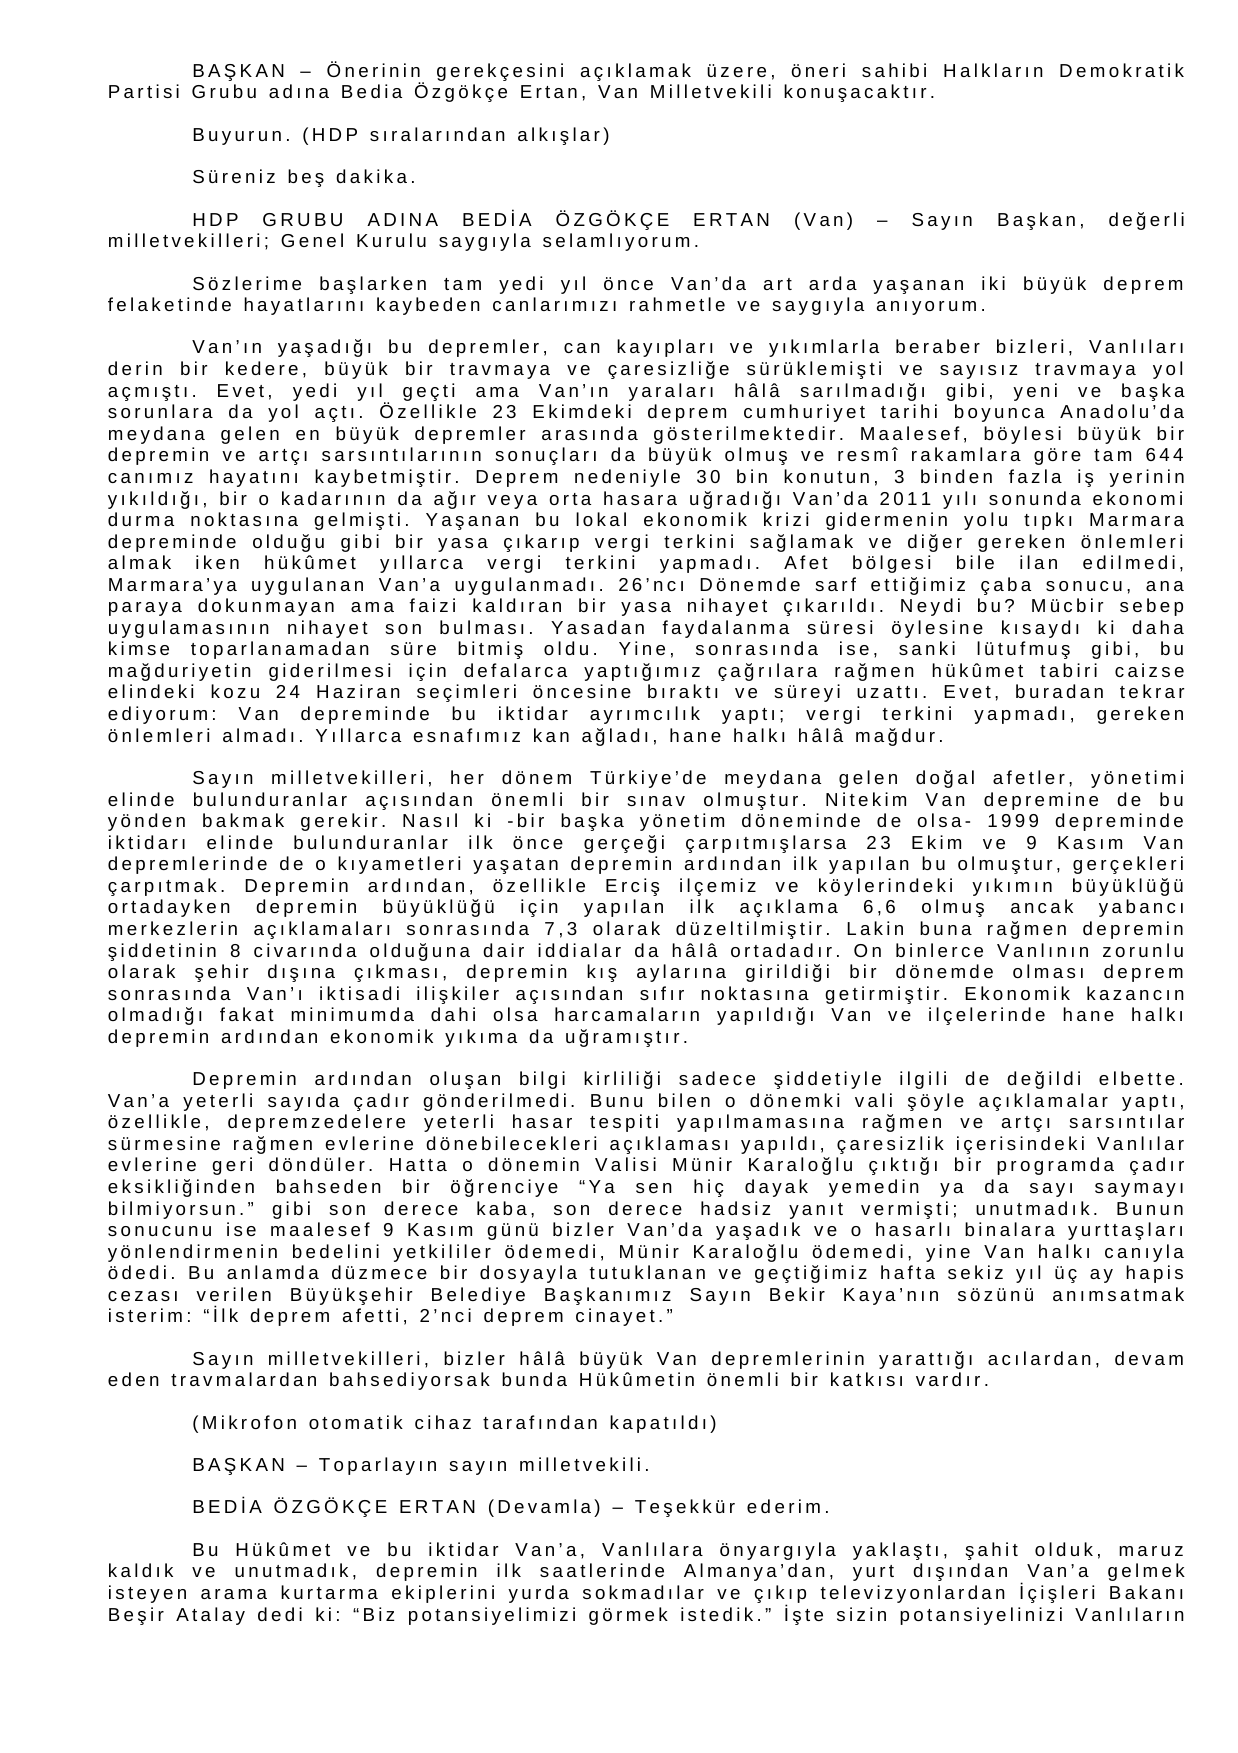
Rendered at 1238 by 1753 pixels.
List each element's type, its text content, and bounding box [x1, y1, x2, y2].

text Buyurun. (HDP sıralarından alkışlar) [108, 124, 1186, 145]
text Süreniz beş dakika. [108, 166, 1186, 188]
text Sayın milletvekilleri, bizler hâlâ büyük Van depremlerinin yarattığı acılardan, devam eden travmalardan bahsediyorsak bunda Hükûmetin önemli bir katkısı vardır. [108, 1348, 1186, 1391]
text HDP GRUBU ADINA BEDİA ÖZGÖKÇE ERTAN (Van) – Sayın Başkan, değerli milletvekilleri; Genel Kurulu saygıyla selamlıyorum. [108, 208, 1186, 252]
text Van’ın yaşadığı bu depremler, can kayıpları ve yıkımlarla beraber bizleri, Vanlıları derin bir kedere, büyük bir travmaya ve çaresizliğe sürüklemişti ve sayısız travmaya yol açmıştı. Evet, yedi yıl geçti ama Van’ın yaraları hâlâ sarılmadığı gibi, yeni ve başka sorunlara da yol açtı. Özellikle 23 Ekimdeki deprem cumhuriyet tarihi boyunca Anadolu’da meydana gelen en büyük depremler arasında gösterilmektedir. Maalesef, böylesi büyük bir depremin ve artçı sarsıntılarının sonuçları da büyük olmuş ve resmî rakamlara göre tam 644 canımız hayatını kaybetmiştir. Deprem nedeniyle 30 bin konutun, 3 binden fazla iş yerinin yıkıldığı, bir o kadarının da ağır veya orta hasara uğradığı Van’da 2011 yılı sonunda ekonomi durma noktasına gelmişti. Yaşanan bu lokal ekonomik krizi gidermenin yolu tıpkı Marmara depreminde olduğu gibi bir yasa çıkarıp vergi terkini sağlamak ve diğer gereken önlemleri almak iken hükûmet yıllarca vergi terkini yapmadı. Afet bölgesi bile ilan edilmedi, Marmara’ya uygulanan Van’a uygulanmadı. 26’ncı Dönemde sarf ettiğimiz çaba sonucu, ana paraya dokunmayan ama faizi kaldıran bir yasa nihayet çıkarıldı. Neydi bu? Mücbir sebep uygulamasının nihayet son bulması. Yasadan faydalanma süresi öylesine kısaydı ki daha kimse toparlanamadan süre bitmiş oldu. Yine, sonrasında ise, sanki lütufmuş gibi, bu mağduriyetin giderilmesi için defalarca yaptığımız çağrılara rağmen hükûmet tabiri caizse elindeki kozu 24 Haziran seçimleri öncesine bıraktı ve süreyi uzattı. Evet, buradan tekrar ediyorum: Van depreminde bu iktidar ayrımcılık yaptı; vergi terkini yapmadı, gereken önlemleri almadı. Yıllarca esnafımız kan ağladı, hane halkı hâlâ mağdur. [108, 336, 1186, 746]
text Depremin ardından oluşan bilgi kirliliği sadece şiddetiyle ilgili de değildi elbette. Van’a yeterli sayıda çadır gönderilmedi. Bunu bilen o dönemki vali şöyle açıklamalar yaptı, özellikle, depremzedelere yeterli hasar tespiti yapılmamasına rağmen ve artçı sarsıntılar sürmesine rağmen evlerine dönebilecekleri açıklaması yapıldı, çaresizlik içerisindeki Vanlılar evlerine geri döndüler. Hatta o dönemin Valisi Münir Karaloğlu çıktığı bir programda çadır eksikliğinden bahseden bir öğrenciye “Ya sen hiç dayak yemedin ya da sayı saymayı bilmiyorsun.” gibi son derece kaba, son derece hadsiz yanıt vermişti; unutmadık. Bunun sonucunu ise maalesef 9 Kasım günü bizler Van’da yaşadık ve o hasarlı binalara yurttaşları yönlendirmenin bedelini yetkililer ödemedi, Münir Karaloğlu ödemedi, yine Van halkı canıyla ödedi. Bu anlamda düzmece bir dosyayla tutuklanan ve geçtiğimiz hafta sekiz yıl üç ay hapis cezası verilen Büyükşehir Belediye Başkanımız Sayın Bekir Kaya’nın sözünü anımsatmak isterim: “İlk deprem afetti, 2’nci deprem cinayet.” [108, 1068, 1186, 1327]
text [108, 1539, 1186, 1625]
text BEDİA ÖZGÖKÇE ERTAN (Devamla) – Teşekkür ederim. [108, 1496, 1186, 1518]
text (Mikrofon otomatik cihaz tarafından kapatıldı) [108, 1412, 1186, 1433]
text Sayın milletvekilleri, her dönem Türkiye’de meydana gelen doğal afetler, yönetimi elinde bulunduranlar açısından önemli bir sınav olmuştur. Nitekim Van depremine de bu yönden bakmak gerekir. Nasıl ki -bir başka yönetim döneminde de olsa- 1999 depreminde iktidarı elinde bulunduranlar ilk önce gerçeği çarpıtmışlarsa 23 Ekim ve 9 Kasım Van depremlerinde de o kıyametleri yaşatan depremin ardından ilk yapılan bu olmuştur, gerçekleri çarpıtmak. Depremin ardından, özellikle Erciş ilçemiz ve köylerindeki yıkımın büyüklüğü ortadayken depremin büyüklüğü için yapılan ilk açıklama 6,6 olmuş ancak yabancı merkezlerin açıklamaları sonrasında 7,3 olarak düzeltilmiştir. Lakin buna rağmen depremin şiddetinin 8 civarında olduğuna dair iddialar da hâlâ ortadadır. On binlerce Vanlının zorunlu olarak şehir dışına çıkması, depremin kış aylarına girildiği bir dönemde olması deprem sonrasında Van’ı iktisadi ilişkiler açısından sıfır noktasına getirmiştir. Ekonomik kazancın olmadığı fakat minimumda dahi olsa harcamaların yapıldığı Van ve ilçelerinde hane halkı depremin ardından ekonomik yıkıma da uğramıştır. [108, 767, 1186, 1047]
text Sözlerime başlarken tam yedi yıl önce Van’da art arda yaşanan iki büyük deprem felaketinde hayatlarını kaybeden canlarımızı rahmetle ve saygıyla anıyorum. [108, 272, 1186, 316]
text BAŞKAN – Önerinin gerekçesini açıklamak üzere, öneri sahibi Halkların Demokratik Partisi Grubu adına Bedia Özgökçe Ertan, Van Milletvekili konuşacaktır. [108, 60, 1186, 103]
text BAŞKAN – Toparlayın sayın milletvekili. [108, 1454, 1186, 1476]
